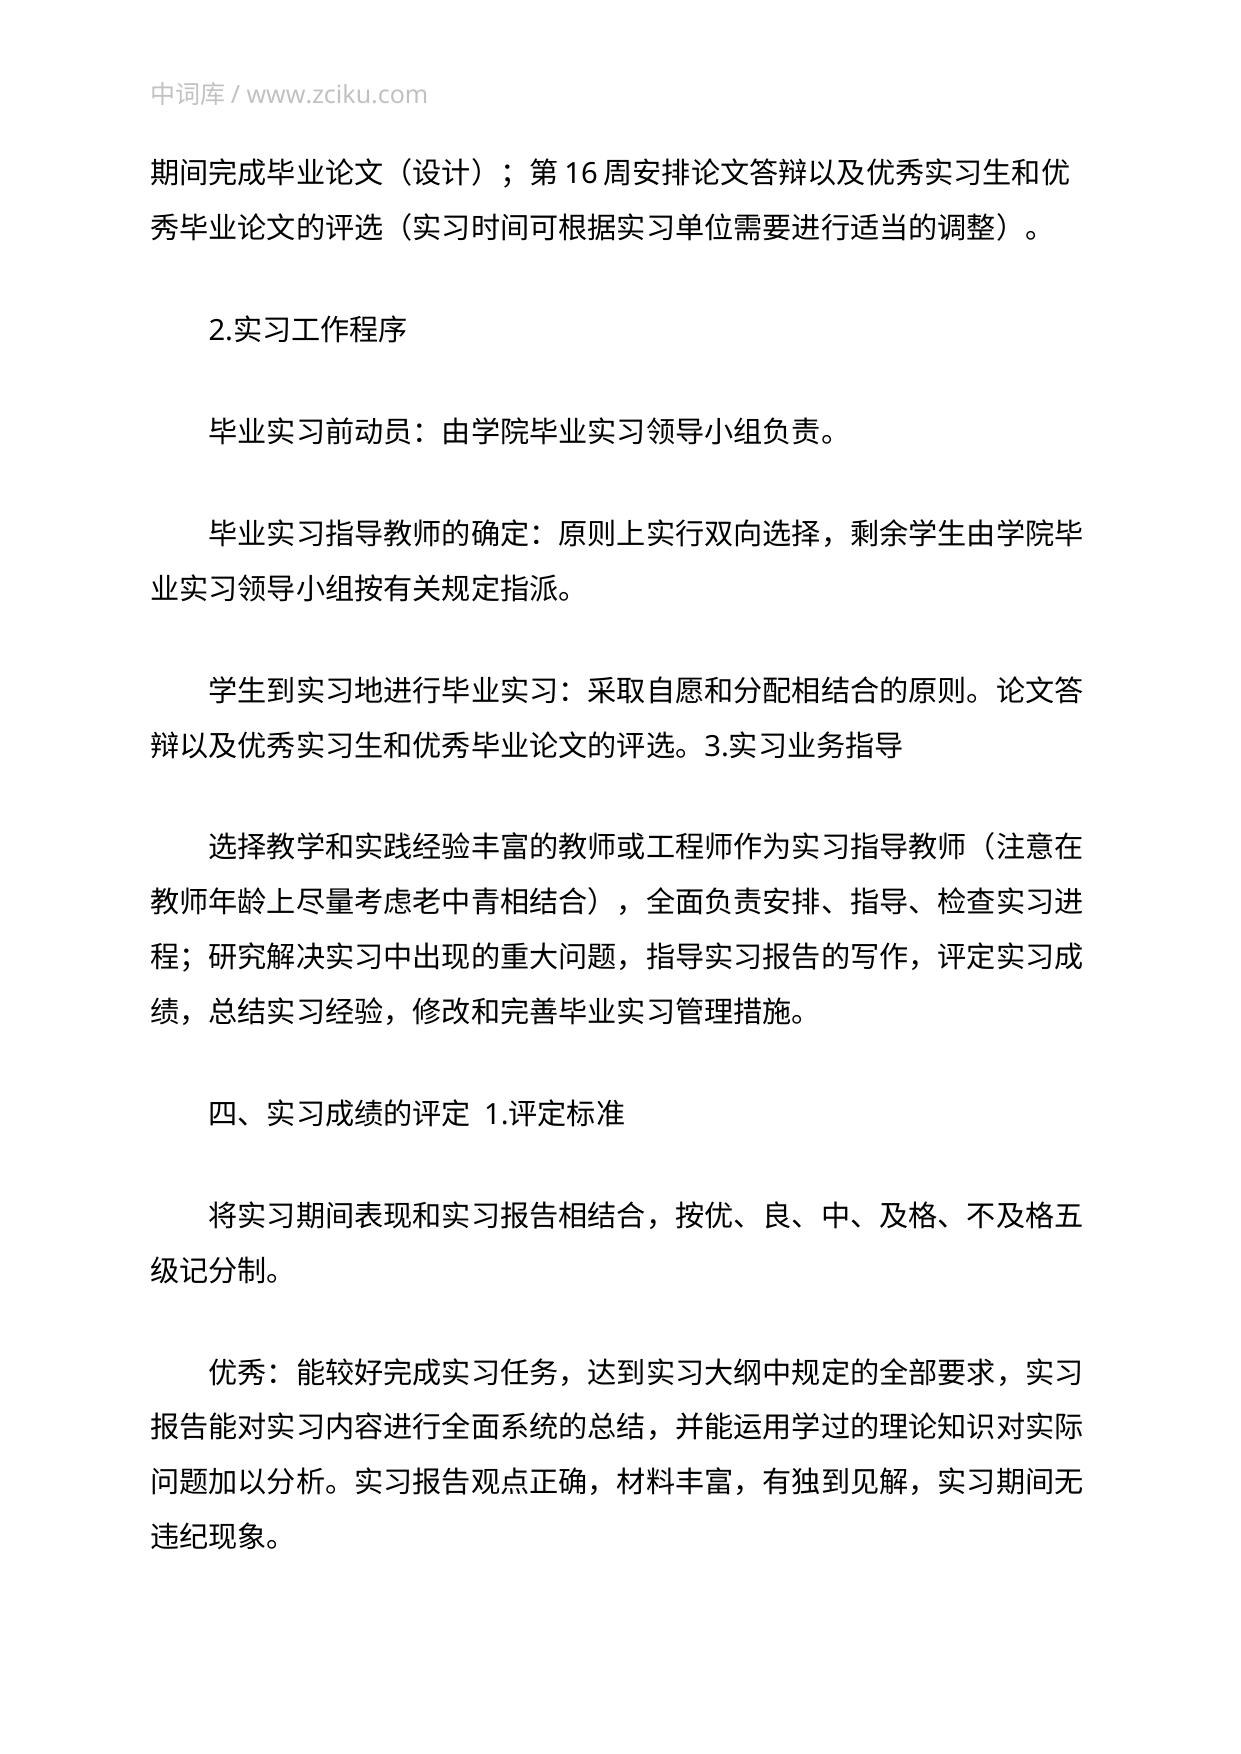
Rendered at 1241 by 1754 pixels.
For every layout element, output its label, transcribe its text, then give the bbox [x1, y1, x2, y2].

text 毕业实习前动员：由学院毕业实习领导小组负责。 [150, 409, 1090, 451]
text 选择教学和实践经验丰富的教师或工程师作为实习指导教师（注意在教师年龄上尽量考虑老中青相结合），全面负责安排、指导、检查实习进程；研究解决实习中出现的重大问题，指导实习报告的写作，评定实习成绩，总结实习经验，修改和完善毕业实习管理措施。 [150, 824, 1090, 1031]
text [150, 150, 1090, 247]
text 2.实习工作程序 [150, 307, 1090, 349]
text 毕业实习指导教师的确定：原则上实行双向选择，剩余学生由学院毕业实习领导小组按有关规定指派。 [150, 511, 1090, 608]
text 将实习期间表现和实习报告相结合，按优、良、中、及格、不及格五级记分制。 [150, 1192, 1090, 1290]
text 学生到实习地进行毕业实习：采取自愿和分配相结合的原则。论文答辩以及优秀实习生和优秀毕业论文的评选。3.实习业务指导 [150, 667, 1090, 764]
text 优秀：能较好完成实习任务，达到实习大纲中规定的全部要求，实习报告能对实习内容进行全面系统的总结，并能运用学过的理论知识对实际问题加以分析。实习报告观点正确，材料丰富，有独到见解，实习期间无违纪现象。 [150, 1349, 1090, 1556]
text 四、实习成绩的评定 1.评定标准 [150, 1091, 1090, 1133]
